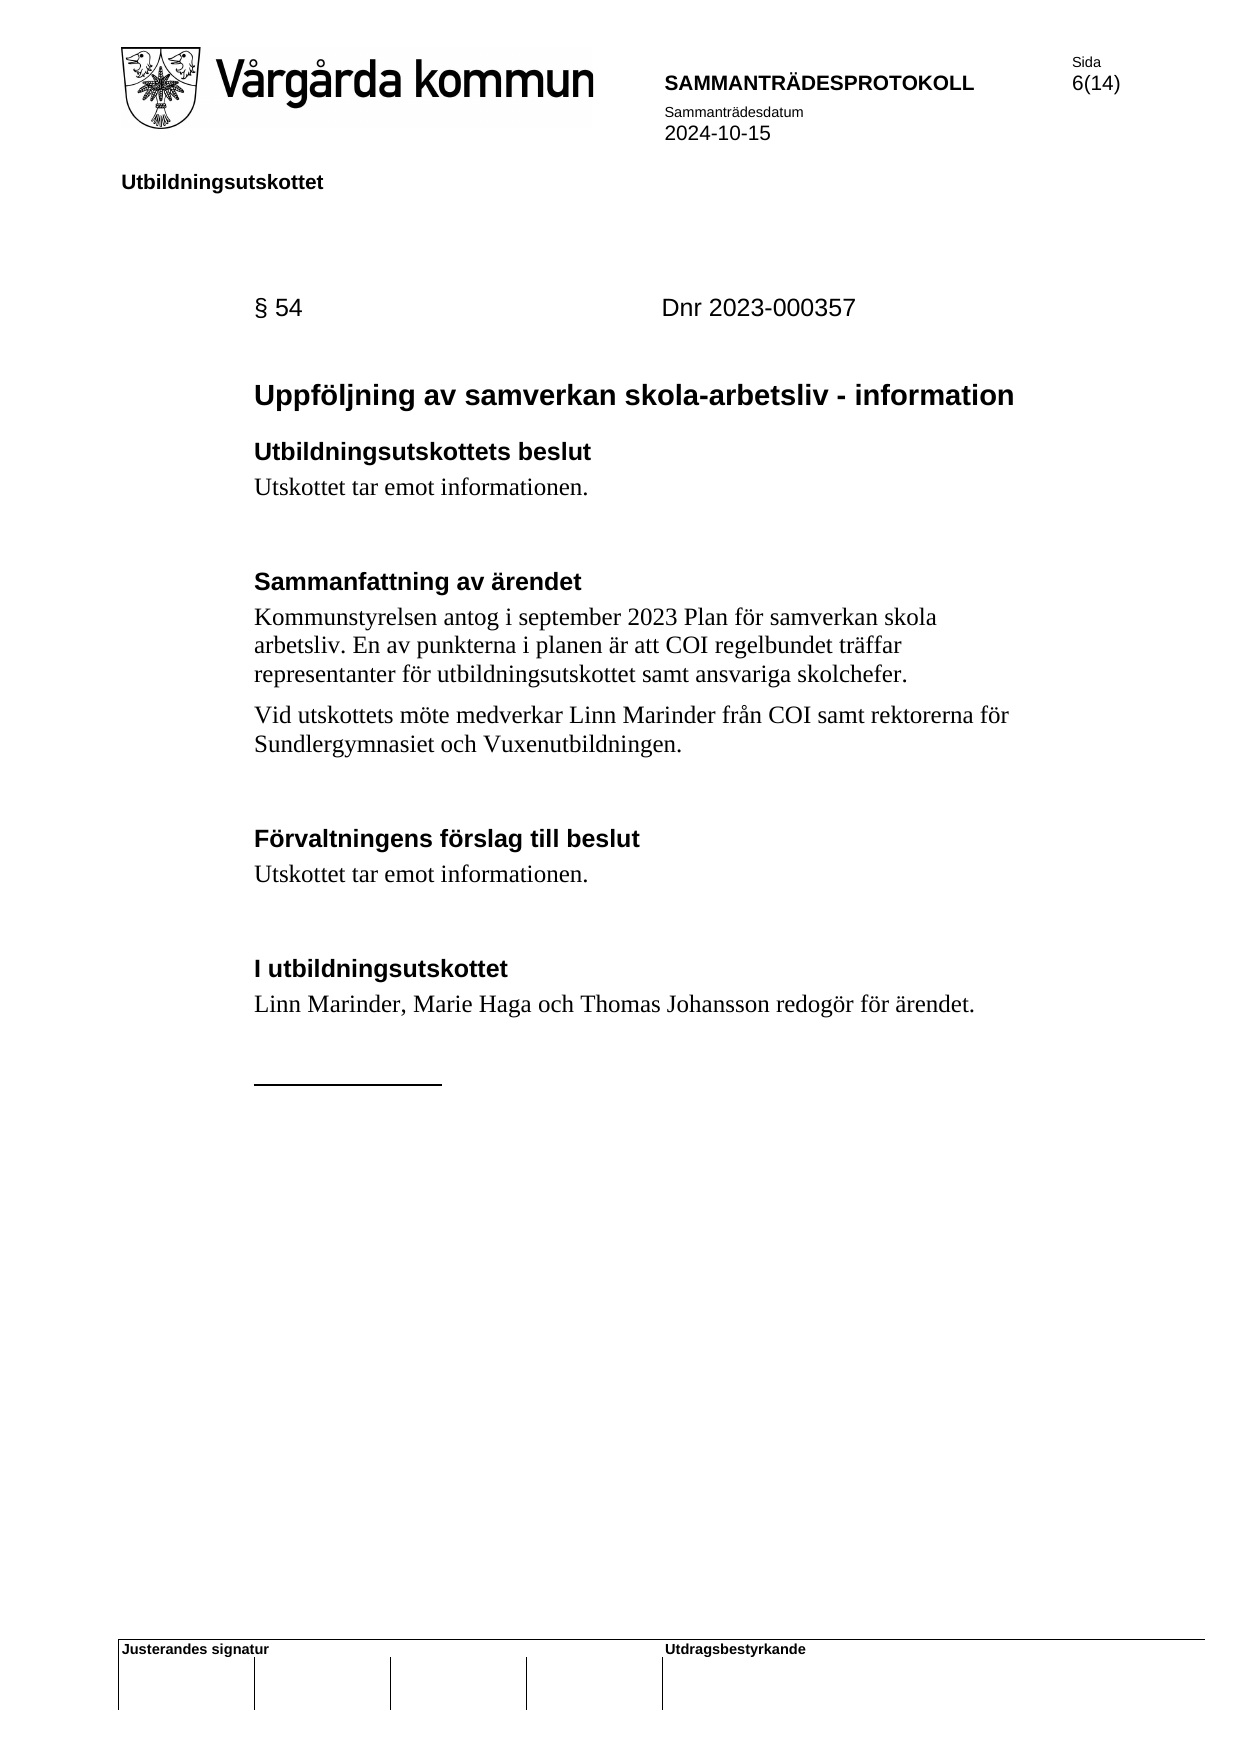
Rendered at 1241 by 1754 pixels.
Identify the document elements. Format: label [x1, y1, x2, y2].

picture [121, 47, 594, 129]
